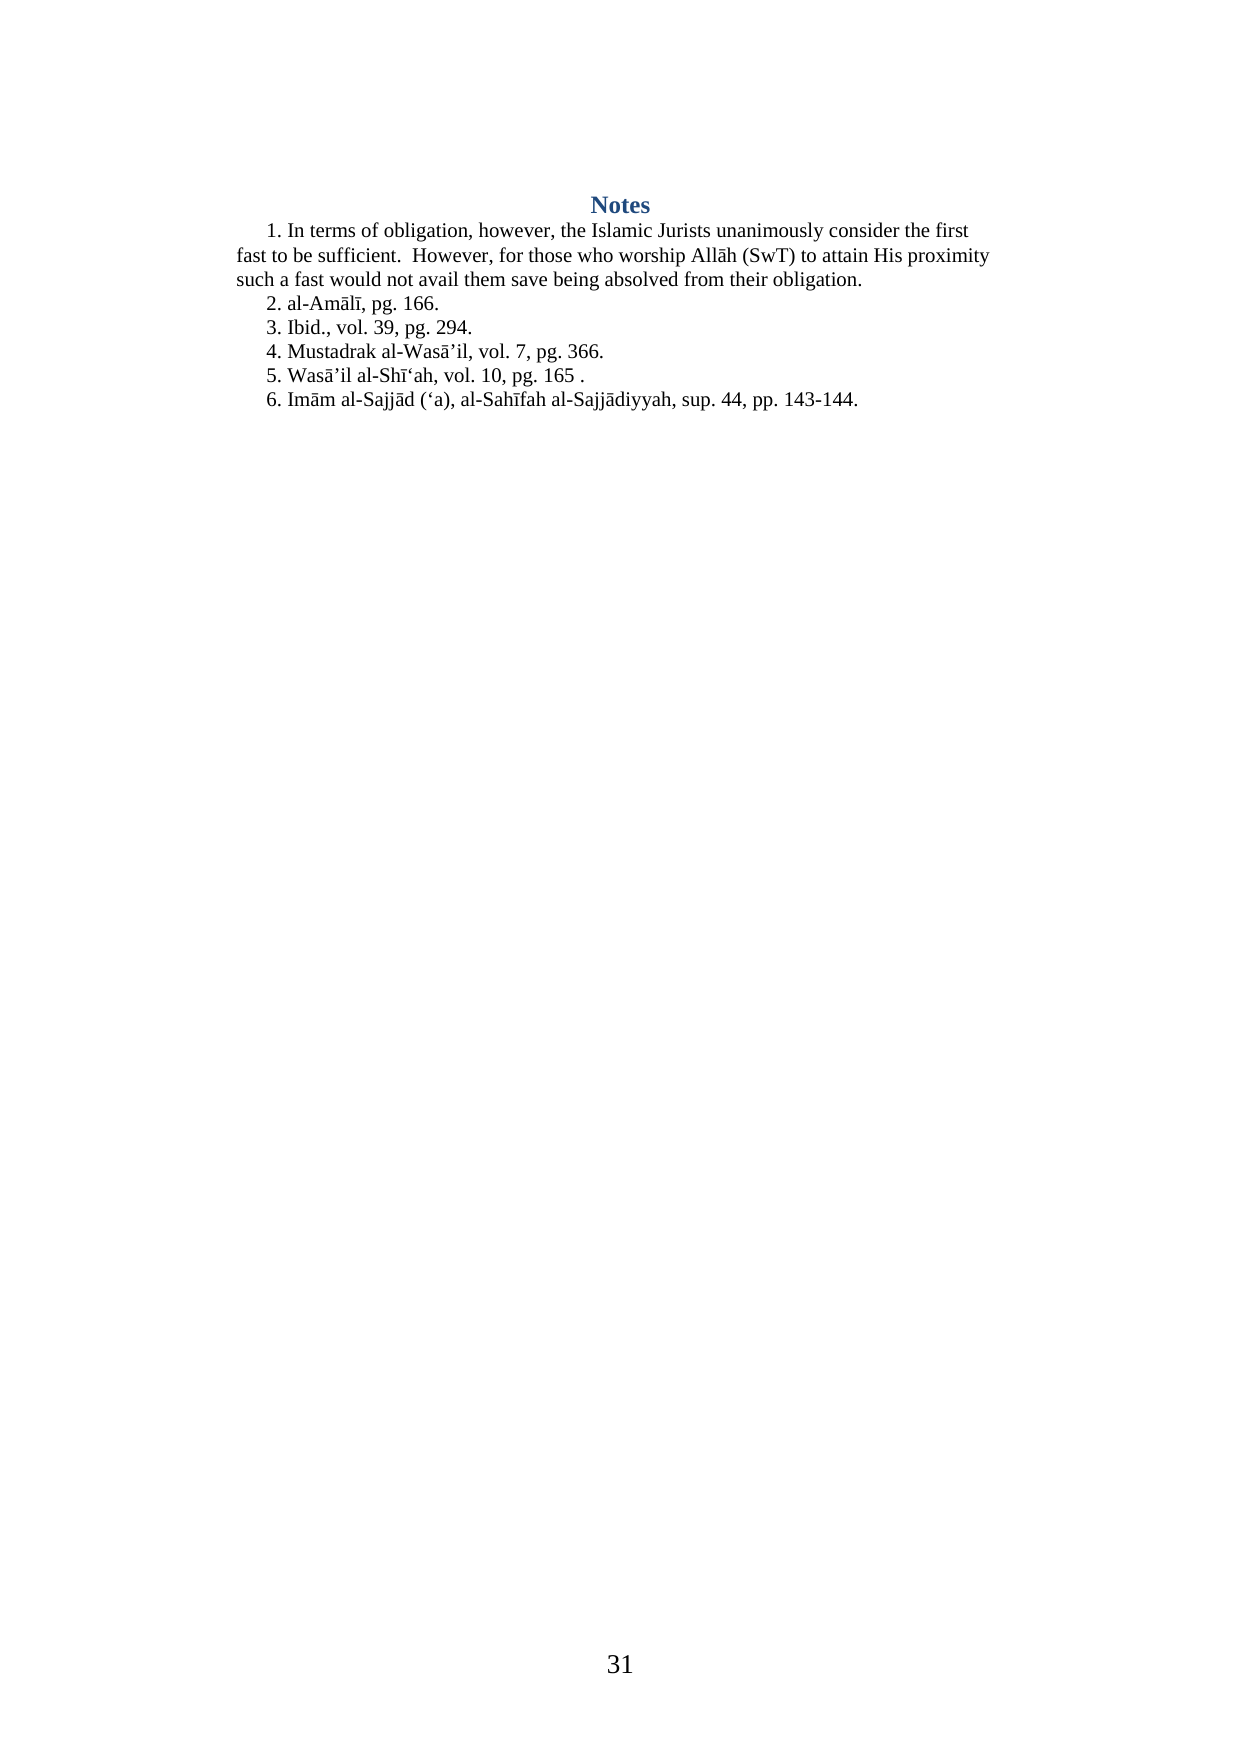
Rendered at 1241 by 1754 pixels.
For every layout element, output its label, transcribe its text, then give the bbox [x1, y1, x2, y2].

subtitle Notes [236, 190, 1004, 218]
text 4. Mustadrak al-Wasā’il, vol. 7, pg. 366. [236, 339, 1004, 363]
text 2. al-Amālī, pg. 166. [236, 291, 1004, 315]
text 6. Imām al-Sajjād (‘a), al-Sahīfah al-Sajjādiyyah, sup. 44, pp. 143-144. [236, 387, 1004, 411]
text 5. Wasā’il al-Shī‘ah, vol. 10, pg. 165 . [236, 363, 1004, 387]
text 1. In terms of obligation, however, the Islamic Jurists unanimously consider the first fast to be sufficient. However, for those who worship Allāh (SwT) to attain His proximity such a fast would not avail them save being absolved from their obligation. [236, 218, 1004, 291]
text 3. Ibid., vol. 39, pg. 294. [236, 315, 1004, 339]
